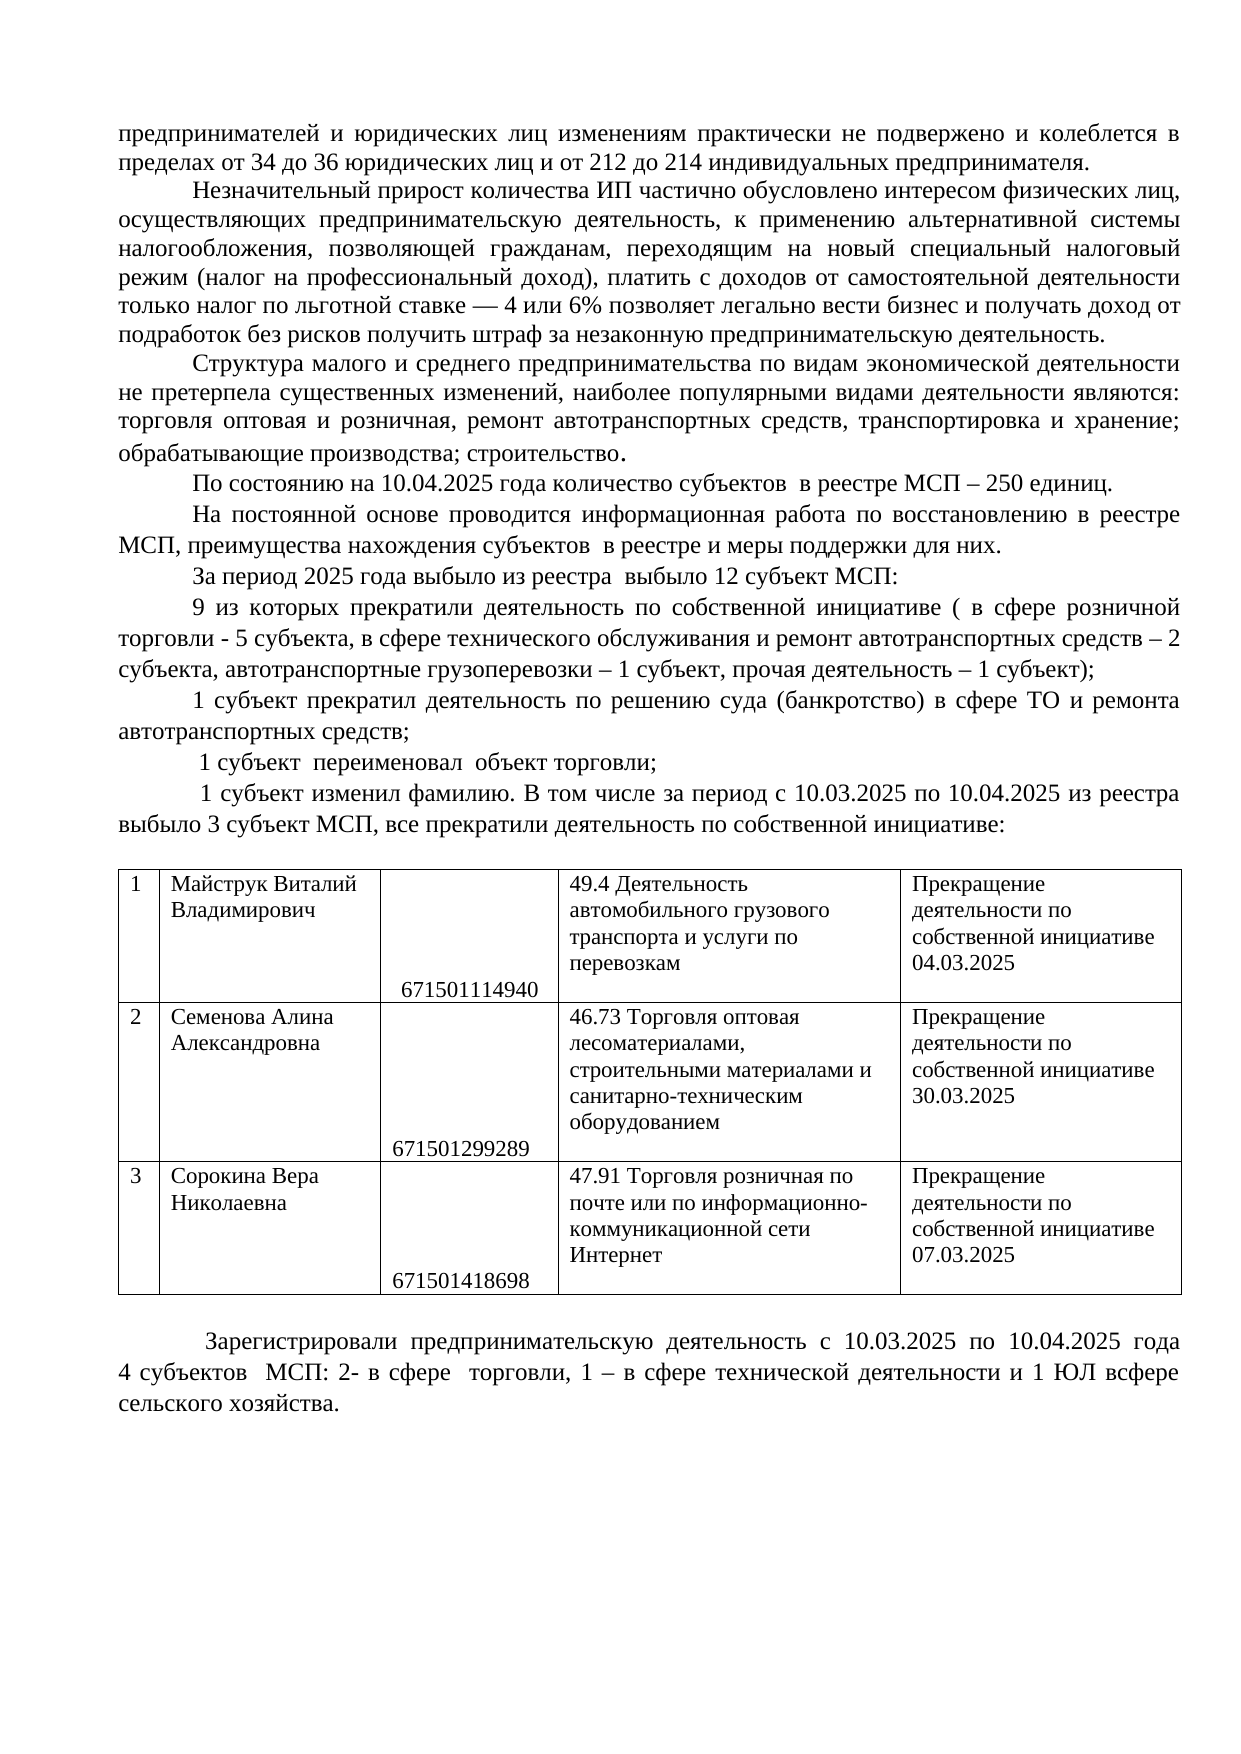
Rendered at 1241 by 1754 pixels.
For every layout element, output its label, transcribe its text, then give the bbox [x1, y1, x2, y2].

table_cell 671501299289 [381, 1003, 558, 1161]
table_cell Прекращение деятельности по собственной инициативе 07.03.2025 [901, 1162, 1181, 1294]
text Структура малого и среднего предпринимательства по видам экономической деятельности не претерпела существенных изменений, наиболее популярными видами деятельности являются: торговля оптовая и розничная, ремонт автотранспортных средств, транспортировка и хранение; обрабатывающие производства; строительство. [118, 348, 1181, 468]
text По состоянию на 10.04.2025 года количество субъектов в реестре МСП – 250 единиц. [118, 468, 1181, 497]
table_cell 671501418698 [381, 1162, 558, 1294]
table_cell 2 [119, 1003, 159, 1161]
table_header 49.4 Деятельность автомобильного грузового транспорта и услуги по перевозкам [559, 870, 900, 1002]
text Незначительный прирост количества ИП частично обусловлено интересом физических лиц, осуществляющих предпринимательскую деятельность, к применению альтернативной системы налогообложения, позволяющей гражданам, переходящим на новый специальный налоговый режим (налог на профессиональный доход), платить с доходов от самостоятельной деятельности только налог по льготной ставке — 4 или 6% позволяет легально вести бизнес и получать доход от подработок без рисков получить штраф за незаконную предпринимательскую деятельность. [118, 176, 1181, 348]
text 1 субъект переименовал объект торговли; [118, 747, 1181, 776]
text 1 субъект изменил фамилию. В том числе за период с 10.03.2025 по 10.04.2025 из реестра выбыло 3 субъект МСП, все прекратили деятельность по собственной инициативе: [118, 778, 1181, 838]
text 9 из которых прекратили деятельность по собственной инициативе ( в сфере розничной торговли - 5 субъекта, в сфере технического обслуживания и ремонт автотранспортных средств – 2 субъекта, автотранспортные грузоперевозки – 1 субъект, прочая деятельность – 1 субъект); [118, 592, 1181, 683]
text За период 2025 года выбыло из реестра выбыло 12 субъект МСП: [118, 561, 1181, 590]
text На постоянной основе проводится информационная работа по восстановлению в реестре МСП, преимущества нахождения субъектов в реестре и меры поддержки для них. [118, 499, 1181, 559]
table_cell Сорокина Вера Николаевна [160, 1162, 380, 1294]
text 1 субъект прекратил деятельность по решению суда (банкротство) в сфере ТО и ремонта автотранспортных средств; [118, 685, 1181, 745]
table_header 1 [119, 870, 159, 1002]
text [118, 118, 1181, 176]
table_cell Прекращение деятельности по собственной инициативе 30.03.2025 [901, 1003, 1181, 1161]
table_header Майструк Виталий Владимирович [160, 870, 380, 1002]
table_header 671501114940 [381, 870, 558, 1002]
table_cell 3 [119, 1162, 159, 1294]
table_cell 46.73 Торговля оптовая лесоматериалами, строительными материалами и санитарно-техническим оборудованием [559, 1003, 900, 1161]
table_cell 47.91 Торговля розничная по почте или по информационно-коммуникационной сети Интернет [559, 1162, 900, 1294]
text Зарегистрировали предпринимательскую деятельность с 10.03.2025 по 10.04.2025 года 4 субъектов МСП: 2- в сфере торговли, 1 – в сфере технической деятельности и 1 ЮЛ всфере сельского хозяйства. [118, 1326, 1181, 1417]
table_cell Семенова Алина Александровна [160, 1003, 380, 1161]
table_header Прекращение деятельности по собственной инициативе 04.03.2025 [901, 870, 1181, 1002]
